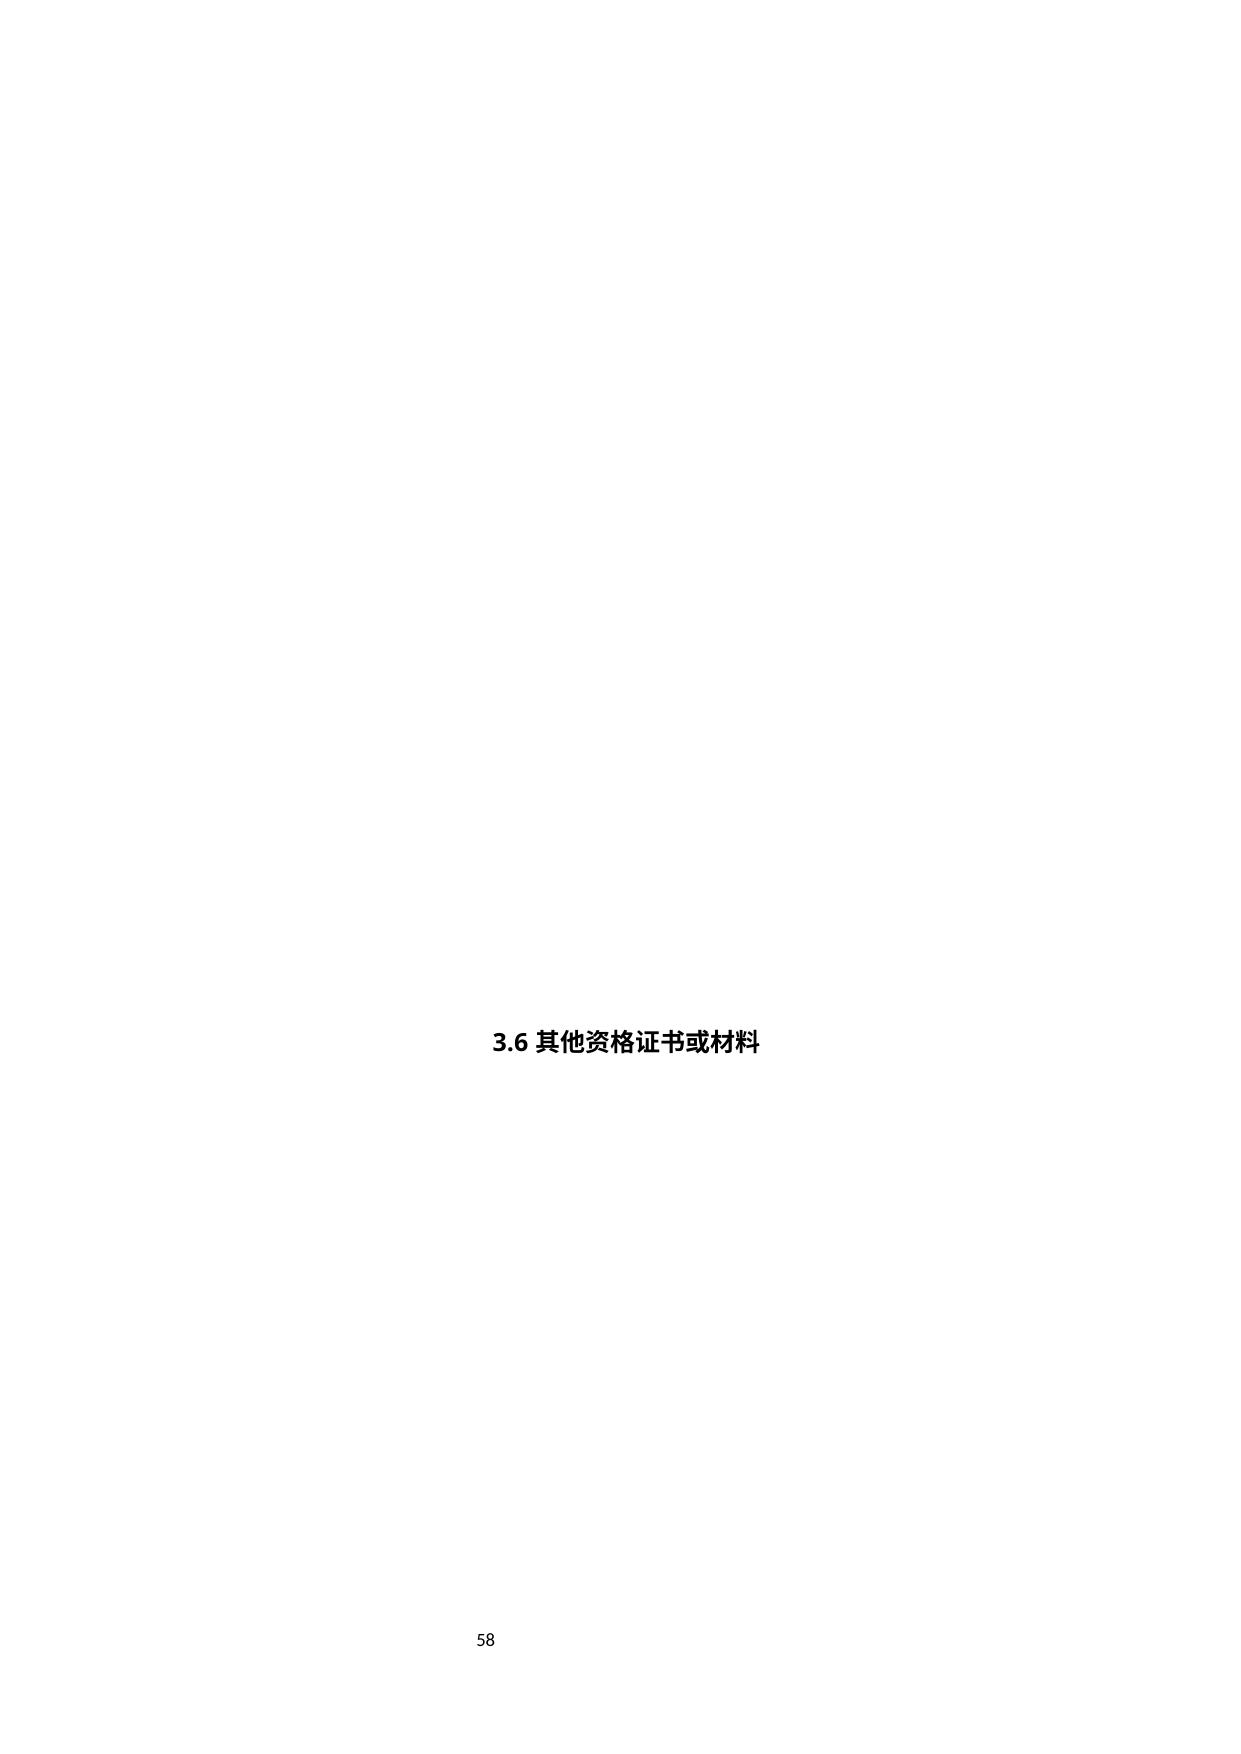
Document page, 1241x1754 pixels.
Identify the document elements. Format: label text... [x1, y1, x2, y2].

text 3.6 其他资格证书或材料 [165, 1008, 1087, 1073]
